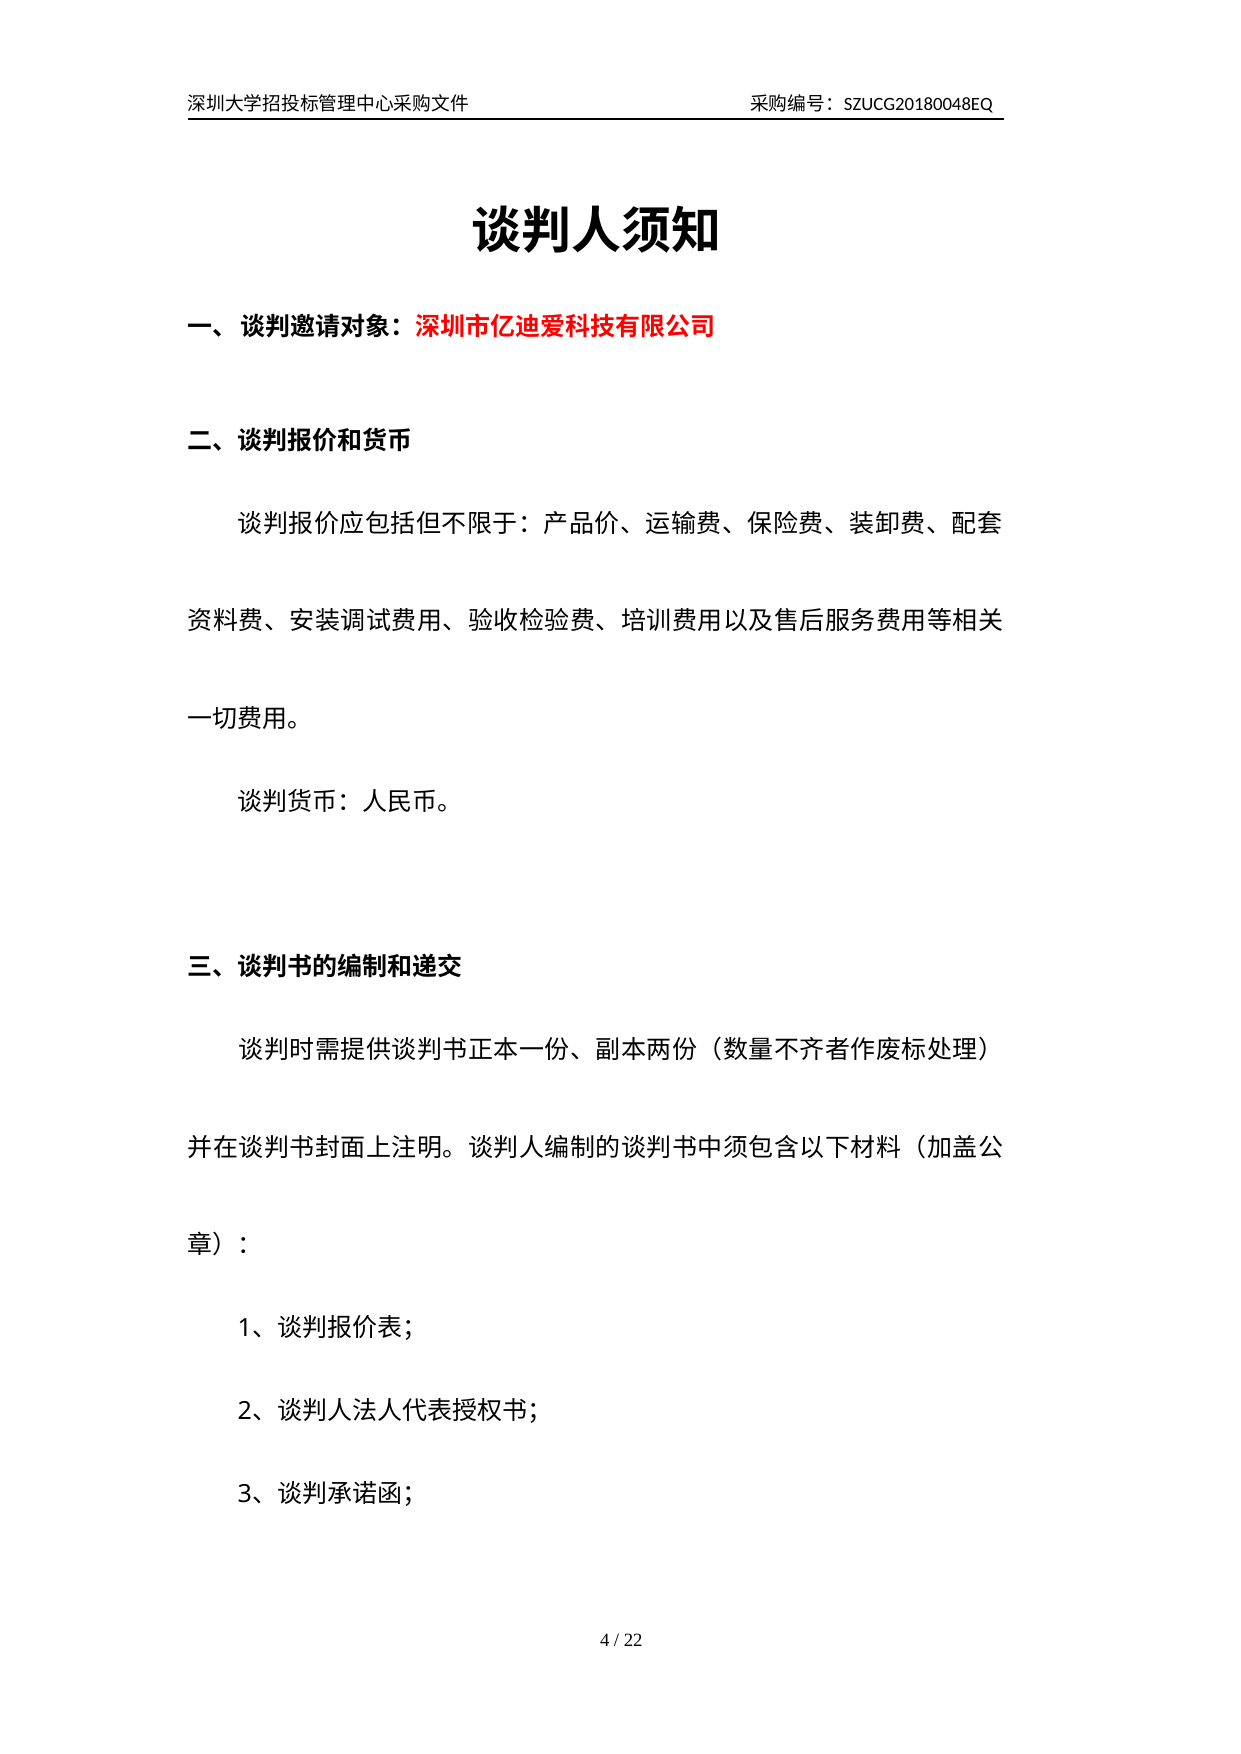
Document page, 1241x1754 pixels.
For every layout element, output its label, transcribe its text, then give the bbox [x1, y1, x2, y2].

text 1、谈判报价表； [187, 1293, 1004, 1358]
text 谈判货币：人民币。 [187, 767, 1004, 832]
text 二、谈判报价和货币 [187, 406, 1004, 471]
text 谈判时需提供谈判书正本一份、副本两份（数量不齐者作废标处理），并在谈判书封面上注明。谈判人编制的谈判书中须包含以下材料（加盖公章）： [187, 1015, 1004, 1275]
text 三、谈判书的编制和递交 [187, 932, 1004, 997]
list 谈判邀请对象：深圳市亿迪爱科技有限公司 [187, 292, 1004, 357]
text 2、谈判人法人代表授权书； [187, 1376, 1004, 1441]
text 谈判报价应包括但不限于：产品价、运输费、保险费、装卸费、配套资料费、安装调试费用、验收检验费、培训费用以及售后服务费用等相关一切费用。 [187, 489, 1004, 749]
text 谈判人须知 [187, 178, 1004, 276]
text 3、谈判承诺函； [187, 1459, 1004, 1524]
